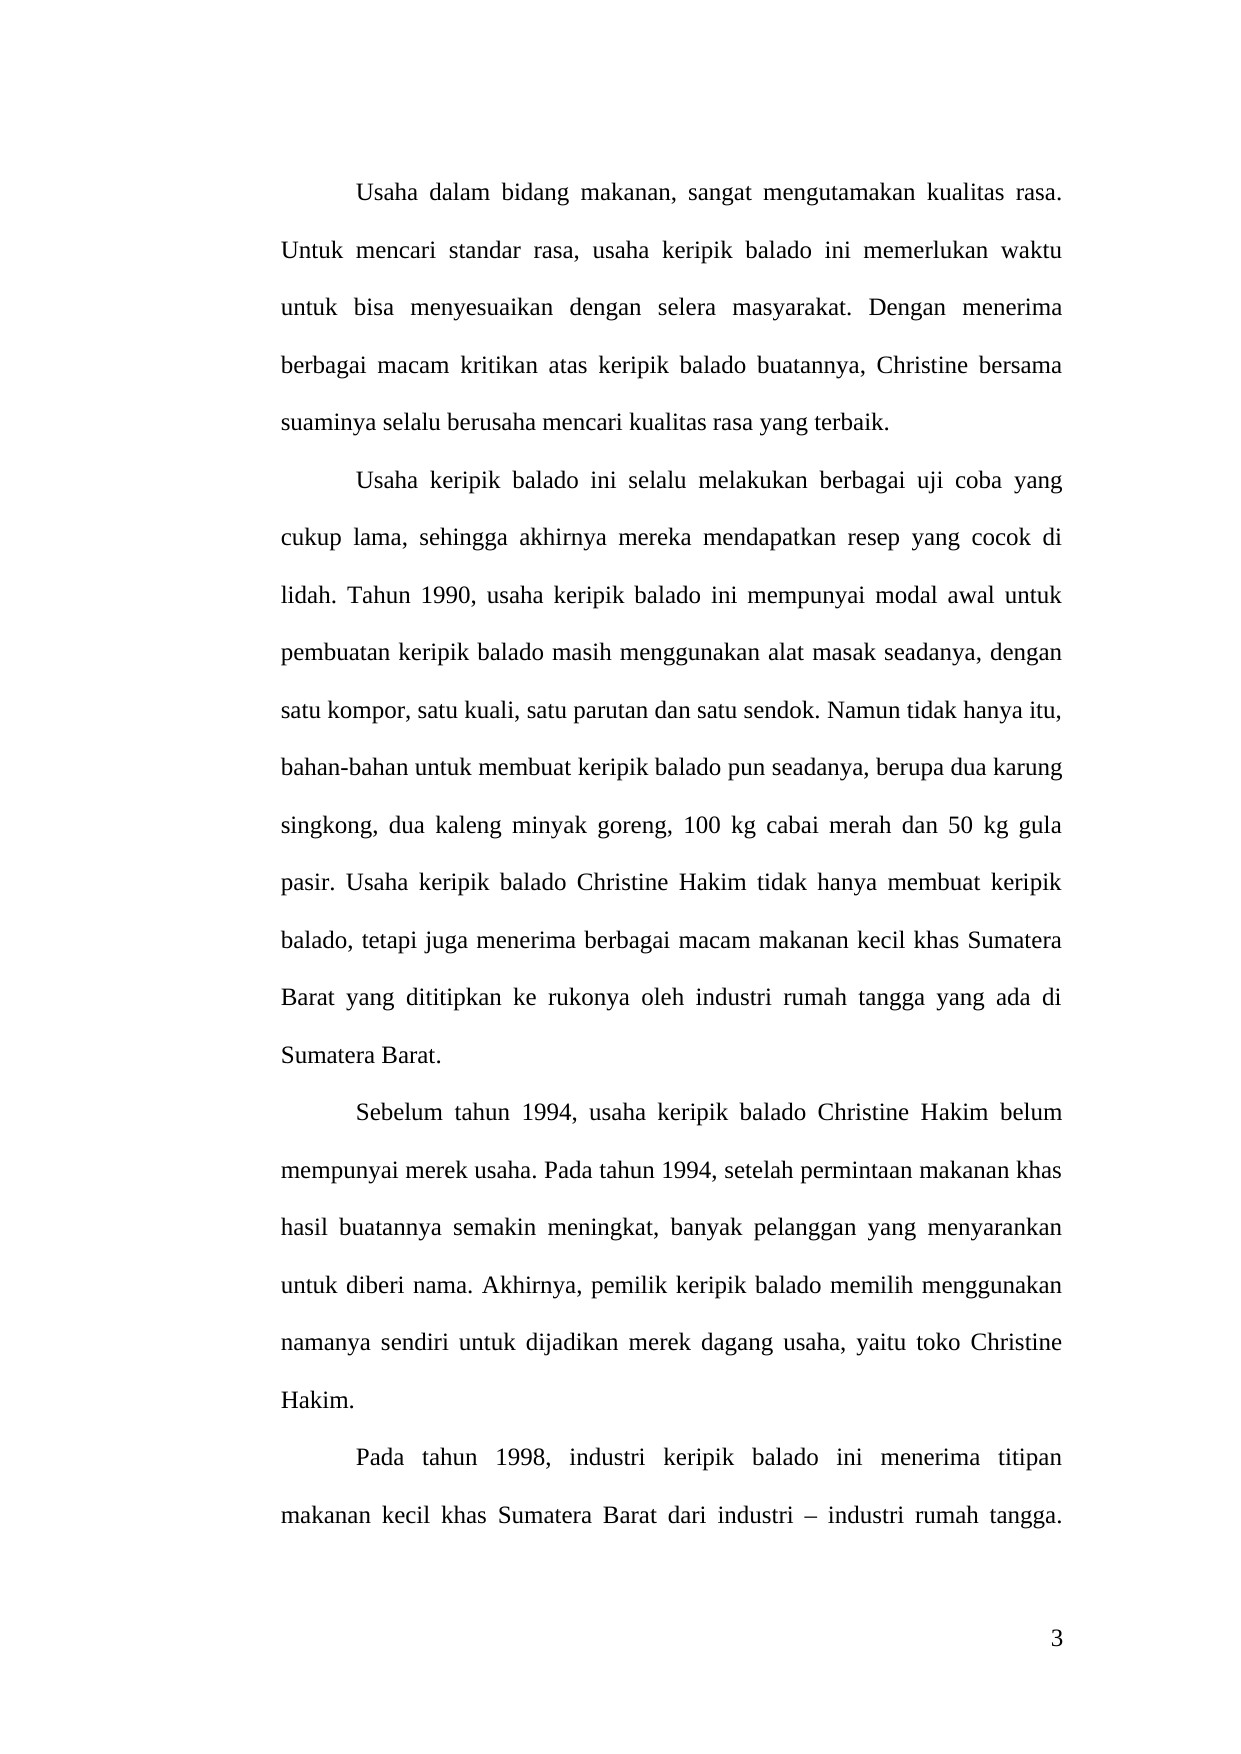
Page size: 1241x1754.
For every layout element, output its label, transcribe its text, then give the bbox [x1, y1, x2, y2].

text Sebelum tahun 1994, usaha keripik balado Christine Hakim belum mempunyai merek usaha. Pada tahun 1994, setelah permintaan makanan khas hasil buatannya semakin meningkat, banyak pelanggan yang menyarankan untuk diberi nama. Akhirnya, pemilik keripik balado memilih menggunakan namanya sendiri untuk dijadikan merek dagang usaha, yaitu toko Christine Hakim. [281, 1097, 1063, 1413]
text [281, 1442, 1063, 1528]
text Usaha dalam bidang makanan, sangat mengutamakan kualitas rasa. Untuk mencari standar rasa, usaha keripik balado ini memerlukan waktu untuk bisa menyesuaikan dengan selera masyarakat. Dengan menerima berbagai macam kritikan atas keripik balado buatannya, Christine bersama suaminya selalu berusaha mencari kualitas rasa yang terbaik. [281, 177, 1063, 436]
text Usaha keripik balado ini selalu melakukan berbagai uji coba yang cukup lama, sehingga akhirnya mereka mendapatkan resep yang cocok di lidah. Tahun 1990, usaha keripik balado ini mempunyai modal awal untuk pembuatan keripik balado masih menggunakan alat masak seadanya, dengan satu kompor, satu kuali, satu parutan dan satu sendok. Namun tidak hanya itu, bahan-bahan untuk membuat keripik balado pun seadanya, berupa dua karung singkong, dua kaleng minyak goreng, 100 kg cabai merah dan 50 kg gula pasir. Usaha keripik balado Christine Hakim tidak hanya membuat keripik balado, tetapi juga menerima berbagai macam makanan kecil khas Sumatera Barat yang dititipkan ke rukonya oleh industri rumah tangga yang ada di Sumatera Barat. [281, 465, 1063, 1068]
